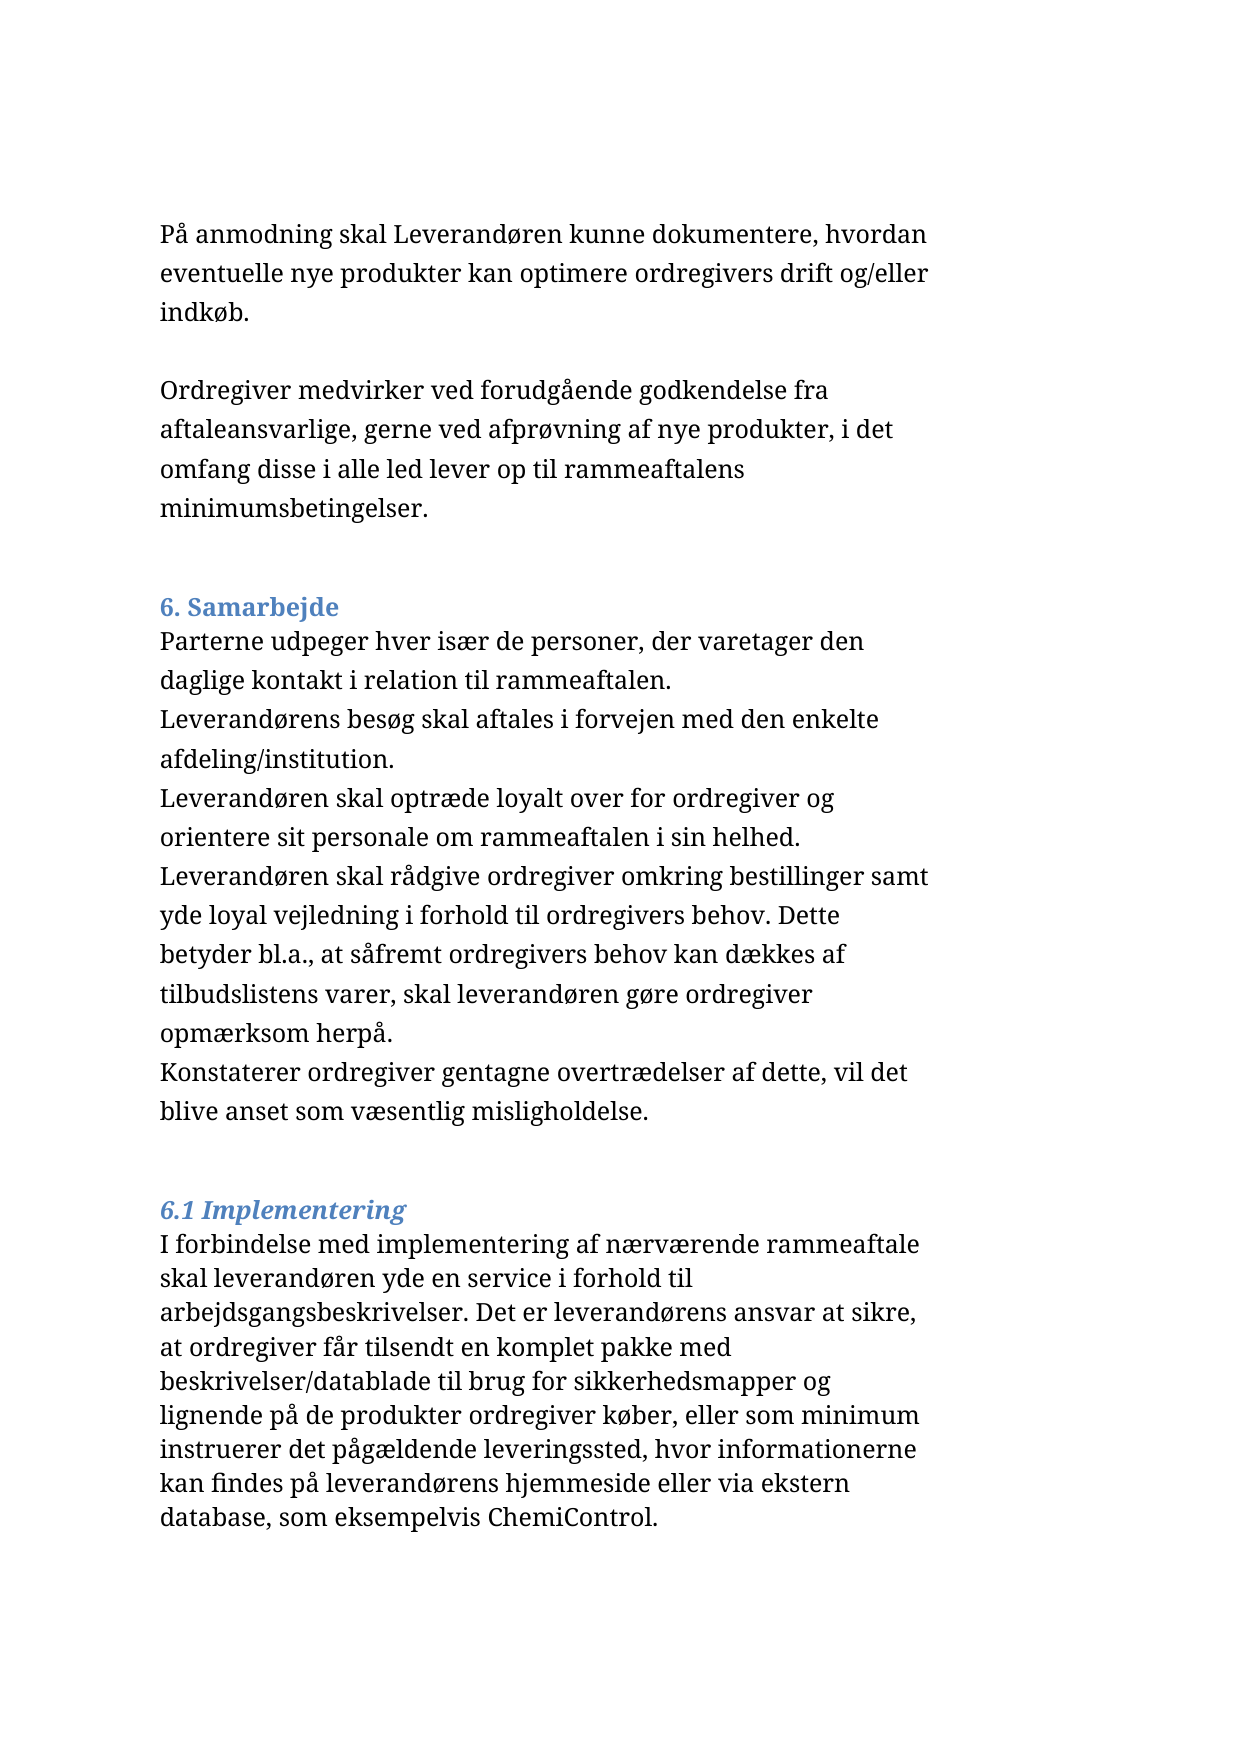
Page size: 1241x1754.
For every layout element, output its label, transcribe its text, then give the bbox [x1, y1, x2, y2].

text På anmodning skal Leverandøren kunne dokumentere, hvordan eventuelle nye produkter kan optimere ordregivers drift og/eller indkøb. [159, 216, 939, 329]
subtitle 6. Samarbejde [159, 590, 939, 624]
text Konstaterer ordregiver gentagne overtrædelser af dette, vil det blive anset som væsentlig misligholdelse. [159, 1054, 939, 1128]
subtitle 6.1 Implementering [159, 1193, 939, 1227]
text Leverandørens besøg skal aftales i forvejen med den enkelte afdeling/institution. [159, 702, 939, 775]
text Ordregiver medvirker ved forudgående godkendelse fra aftaleansvarlige, gerne ved afprøvning af nye produkter, i det omfang disse i alle led lever op til rammeaftalens minimumsbetingelser. [159, 373, 939, 524]
text Parterne udpeger hver især de personer, der varetager den daglige kontakt i relation til rammeaftalen. [159, 624, 939, 697]
text I forbindelse med implementering af nærværende rammeaftale skal leverandøren yde en service i forhold til arbejdsgangsbeskrivelser. Det er leverandørens ansvar at sikre, at ordregiver får tilsendt en komplet pakke med beskrivelser/datablade til brug for sikkerhedsmapper og lignende på de produkter ordregiver køber, eller som minimum instruerer det pågældende leveringssted, hvor informationerne kan findes på leverandørens hjemmeside eller via ekstern database, som eksempelvis ChemiControl. [159, 1227, 939, 1533]
text Leverandøren skal optræde loyalt over for ordregiver og orientere sit personale om rammeaftalen i sin helhed. Leverandøren skal rådgive ordregiver omkring bestillinger samt yde loyal vejledning i forhold til ordregivers behov. Dette betyder bl.a., at såfremt ordregivers behov kan dækkes af tilbudslistens varer, skal leverandøren gøre ordregiver opmærksom herpå. [159, 780, 939, 1049]
